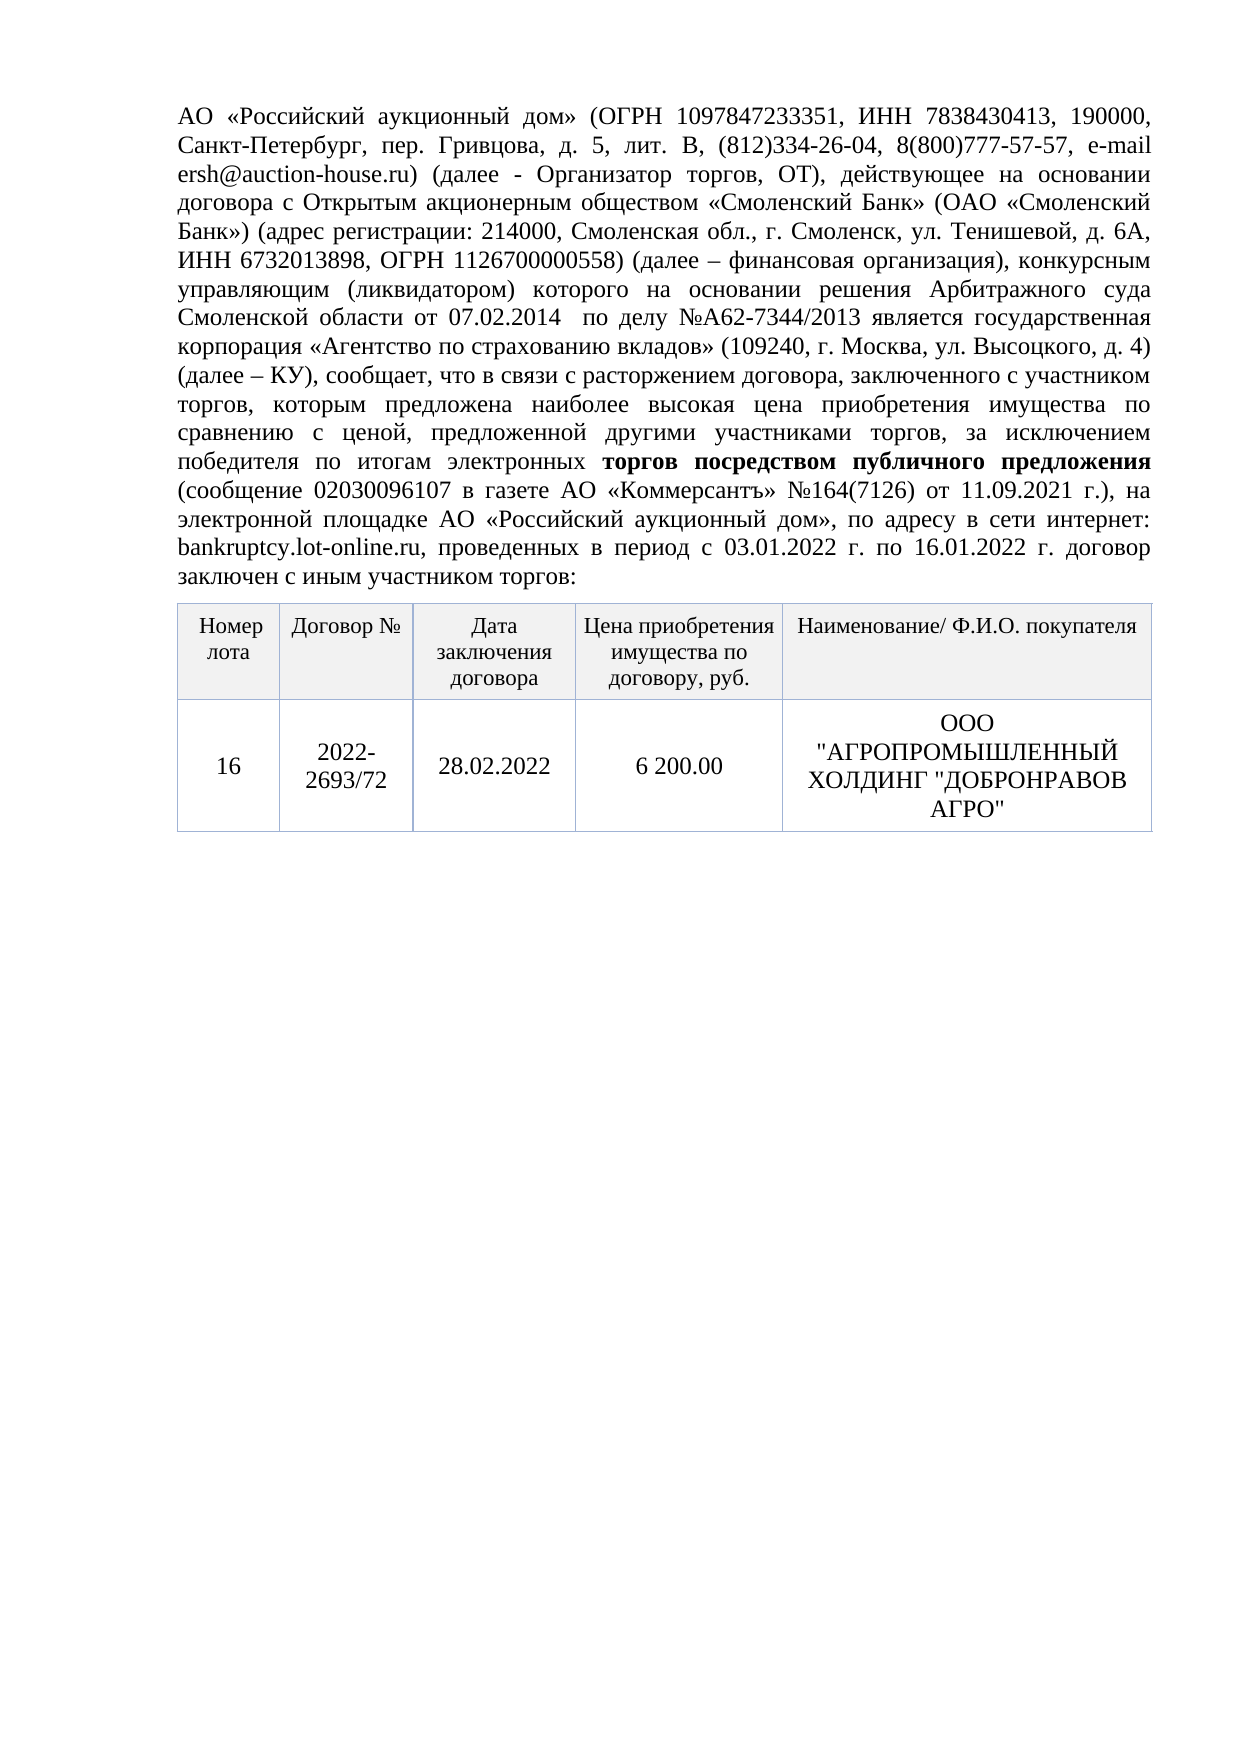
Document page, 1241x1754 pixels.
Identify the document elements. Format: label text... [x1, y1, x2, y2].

table_cell 2022-2693/72 [280, 700, 412, 831]
table_header Номер лота [178, 604, 279, 699]
table_cell 28.02.2022 [414, 700, 575, 831]
table_header Договор № [280, 604, 412, 699]
table_header Цена приобретения имущества по договору, руб. [576, 604, 782, 699]
table_header Дата заключения договора [414, 604, 575, 699]
table_cell ООО "АГРОПРОМЫШЛЕННЫЙ ХОЛДИНГ "ДОБРОНРАВОВ АГРО" [783, 700, 1151, 831]
table_cell 6 200.00 [576, 700, 782, 831]
table_header Наименование/ Ф.И.О. покупателя [783, 604, 1151, 699]
text АО «Российский аукционный дом» (ОГРН 1097847233351, ИНН 7838430413, 190000, Санкт-Петербург, пер. Гривцова, д. 5, лит. В, (812)334-26-04, 8(800)777-57-57, e-mail ersh@auction-house.ru) (далее - Организатор торгов, ОТ), действующее на основании договора с Открытым акционерным обществом «Смоленский Банк» (ОАО «Смоленский Банк») (адрес регистрации: 214000, Смоленская обл., г. Смоленск, ул. Тенишевой, д. 6А, ИНН 6732013898, ОГРН 1126700000558) (далее – финансовая организация), конкурсным управляющим (ликвидатором) которого на основании решения Арбитражного суда Смоленской области от 07.02.2014 по делу №А62-7344/2013 является государственная корпорация «Агентство по страхованию вкладов» (109240, г. Москва, ул. Высоцкого, д. 4) (далее – КУ), сообщает, что в связи с расторжением договора, заключенного с участником торгов, которым предложена наиболее высокая цена приобретения имущества по сравнению с ценой, предложенной другими участниками торгов, за исключением победителя по итогам электронных торгов посредством публичного предложения (сообщение 02030096107 в газете АО «Коммерсантъ» №164(7126) от 11.09.2021 г.), на электронной площадке АО «Российский аукционный дом», по адресу в сети интернет: bankruptcy.lot-online.ru, проведенных в период с 03.01.2022 г. по 16.01.2022 г. договор заключен с иным участником торгов: [177, 101, 1152, 590]
table_cell 16 [178, 700, 279, 831]
